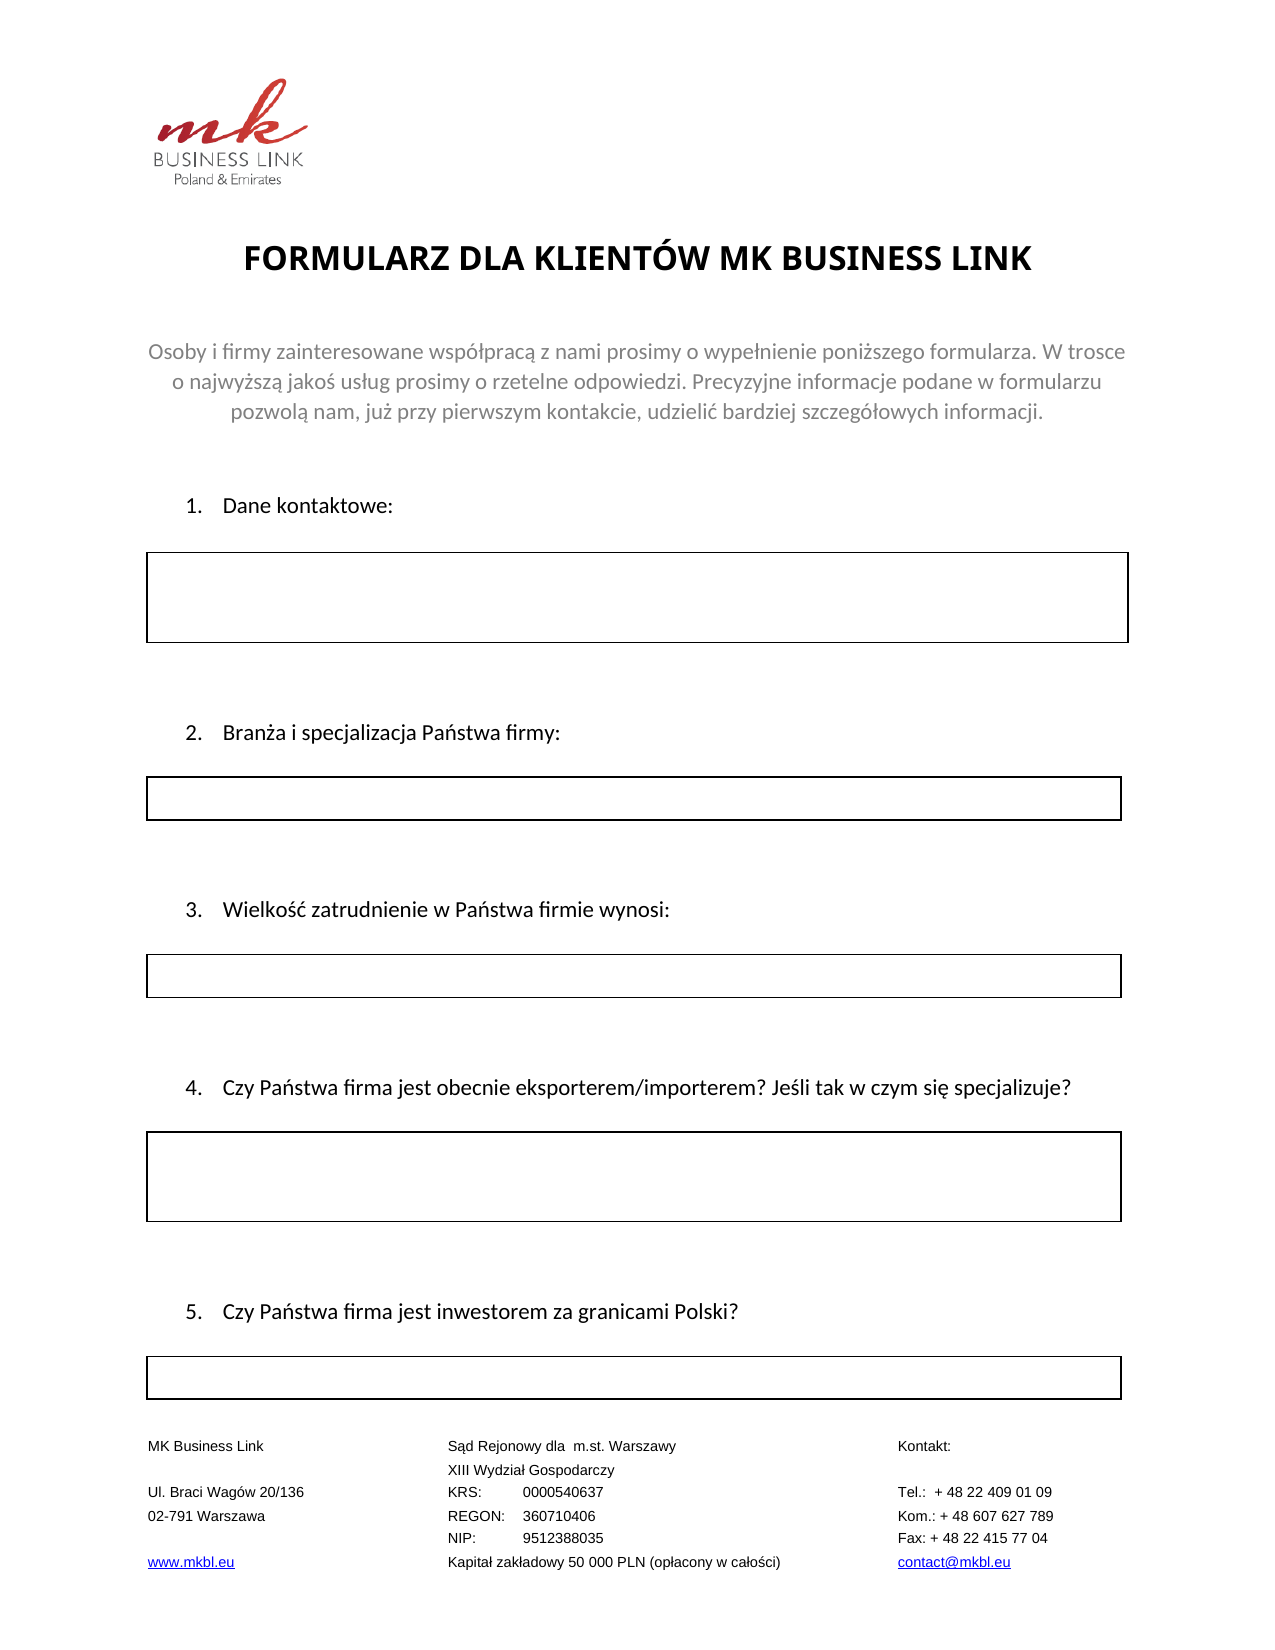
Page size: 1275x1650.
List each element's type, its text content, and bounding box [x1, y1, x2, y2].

title FORMULARZ DLA KLIENTÓW MK BUSINESS LINK [148, 235, 1127, 280]
picture [147, 73, 314, 191]
list Wielkość zatrudnienie w Państwa firmie wynosi: [185, 895, 1127, 923]
list Czy Państwa firma jest obecnie eksporterem/importerem? Jeśli tak w czym się specjalizuje? [185, 1073, 1127, 1101]
list Dane kontaktowe: [185, 491, 1127, 519]
list Branża i specjalizacja Państwa firmy: [185, 718, 1127, 746]
text Osoby i firmy zainteresowane współpracą z nami prosimy o wypełnienie poniższego formularza. W trosce o najwyższą jakoś usług prosimy o rzetelne odpowiedzi. Precyzyjne informacje podane w formularzu pozwolą nam, już przy pierwszym kontakcie, udzielić bardziej szczegółowych informacji. [148, 337, 1127, 425]
list Czy Państwa firma jest inwestorem za granicami Polski? [185, 1297, 1127, 1325]
